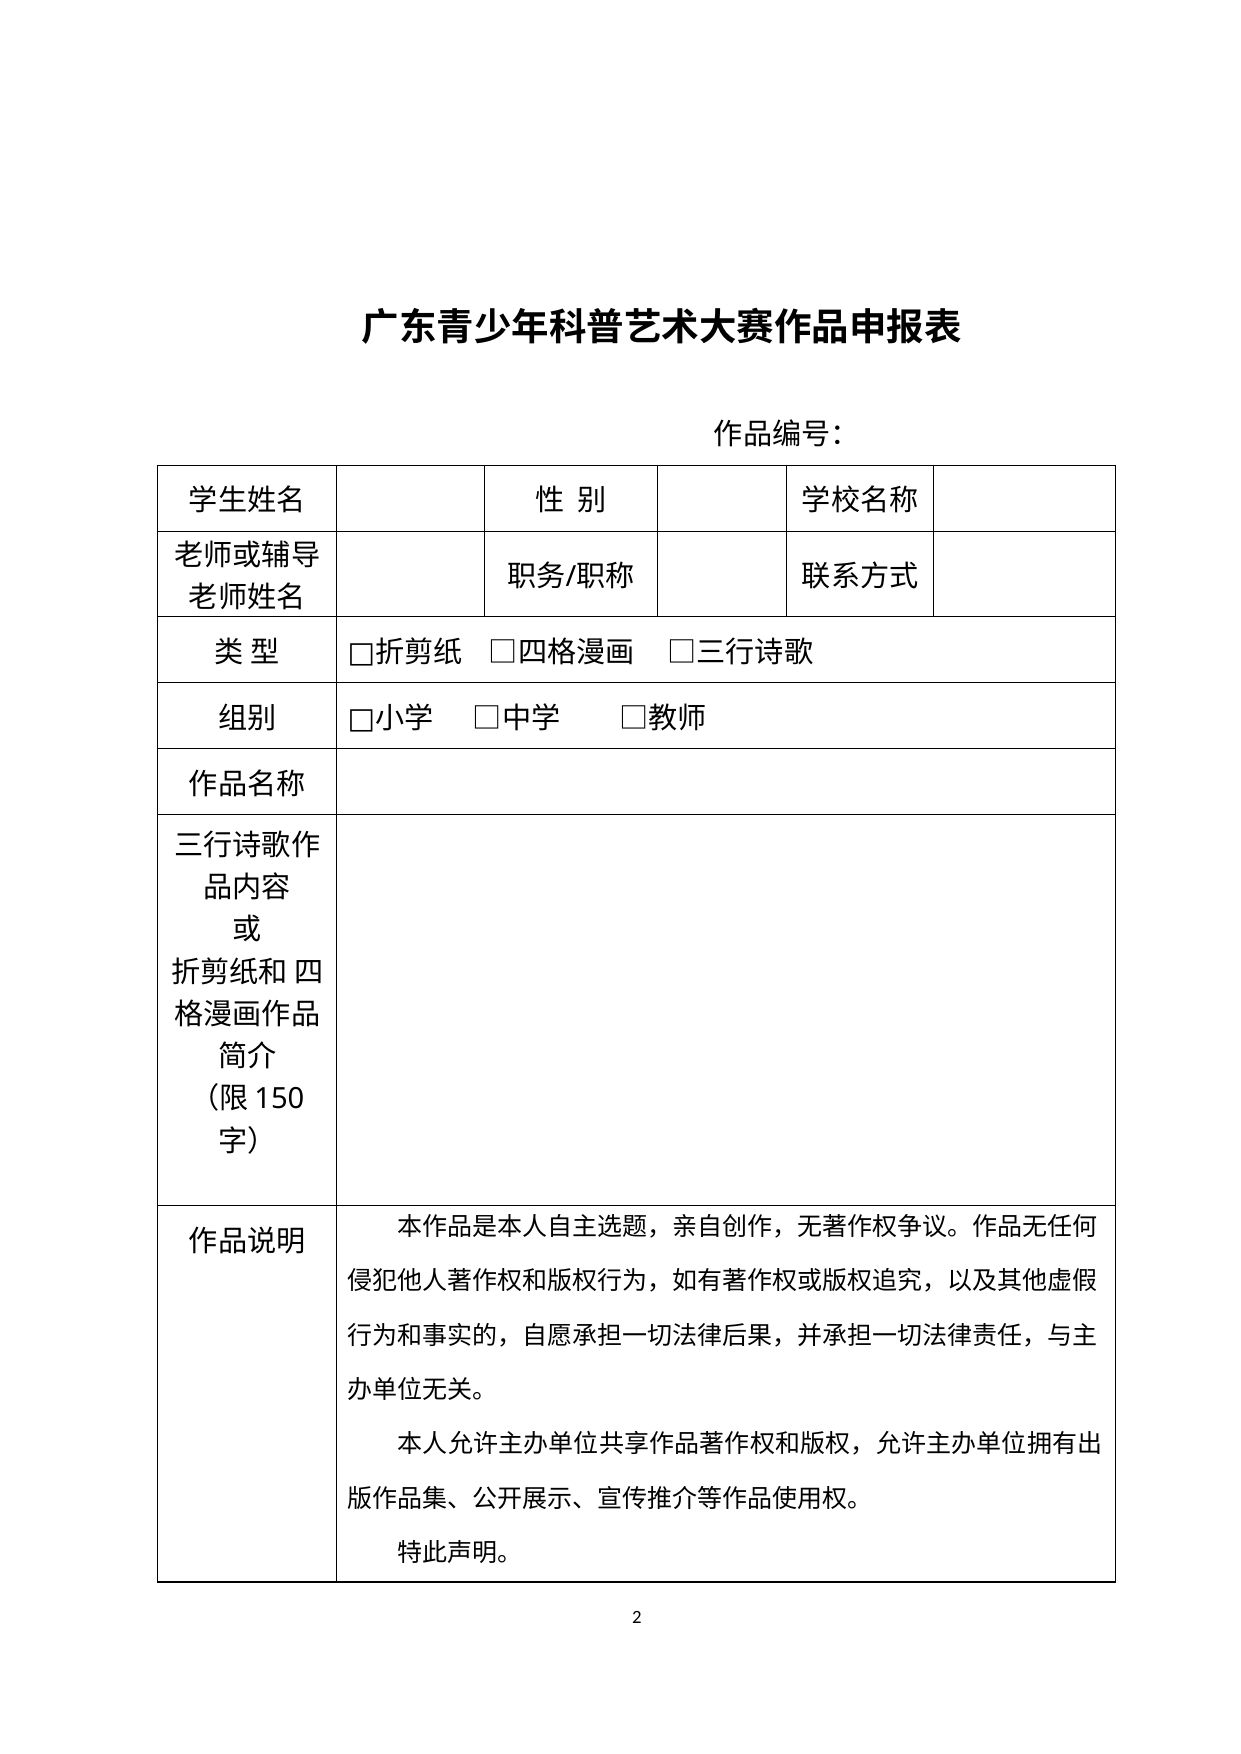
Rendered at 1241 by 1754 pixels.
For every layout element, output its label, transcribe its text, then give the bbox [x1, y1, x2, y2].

table_cell 组别 [158, 683, 336, 748]
table_cell 作品名称 [158, 749, 336, 814]
table_header [337, 466, 484, 531]
table_cell [337, 749, 1115, 814]
table_cell [934, 532, 1115, 616]
table_cell 老师或辅导老师姓名 [158, 532, 336, 616]
table_header [658, 466, 786, 531]
table_cell □小学 □中学 □教师 [337, 683, 1115, 748]
table_cell [337, 815, 1115, 1205]
table_cell 类 型 [158, 617, 336, 682]
table_header 学生姓名 [158, 466, 336, 531]
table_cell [337, 1206, 1115, 1581]
table_header 学校名称 [787, 466, 933, 531]
table_cell □折剪纸 □四格漫画 □三行诗歌 [337, 617, 1115, 682]
table_header 性 别 [485, 466, 657, 531]
table_cell 联系方式 [787, 532, 933, 616]
text 作品编号： [187, 399, 1085, 464]
text 广东青少年科普艺术大赛作品申报表 [187, 292, 1085, 357]
table_cell 三行诗歌作品内容 或 折剪纸和 四格漫画作品简介 （限150字） [158, 815, 336, 1205]
table_header [934, 466, 1115, 531]
table_cell [658, 532, 786, 616]
table_cell 职务/职称 [485, 532, 657, 616]
table_cell [337, 532, 484, 616]
table_cell 作品说明 [158, 1206, 336, 1581]
